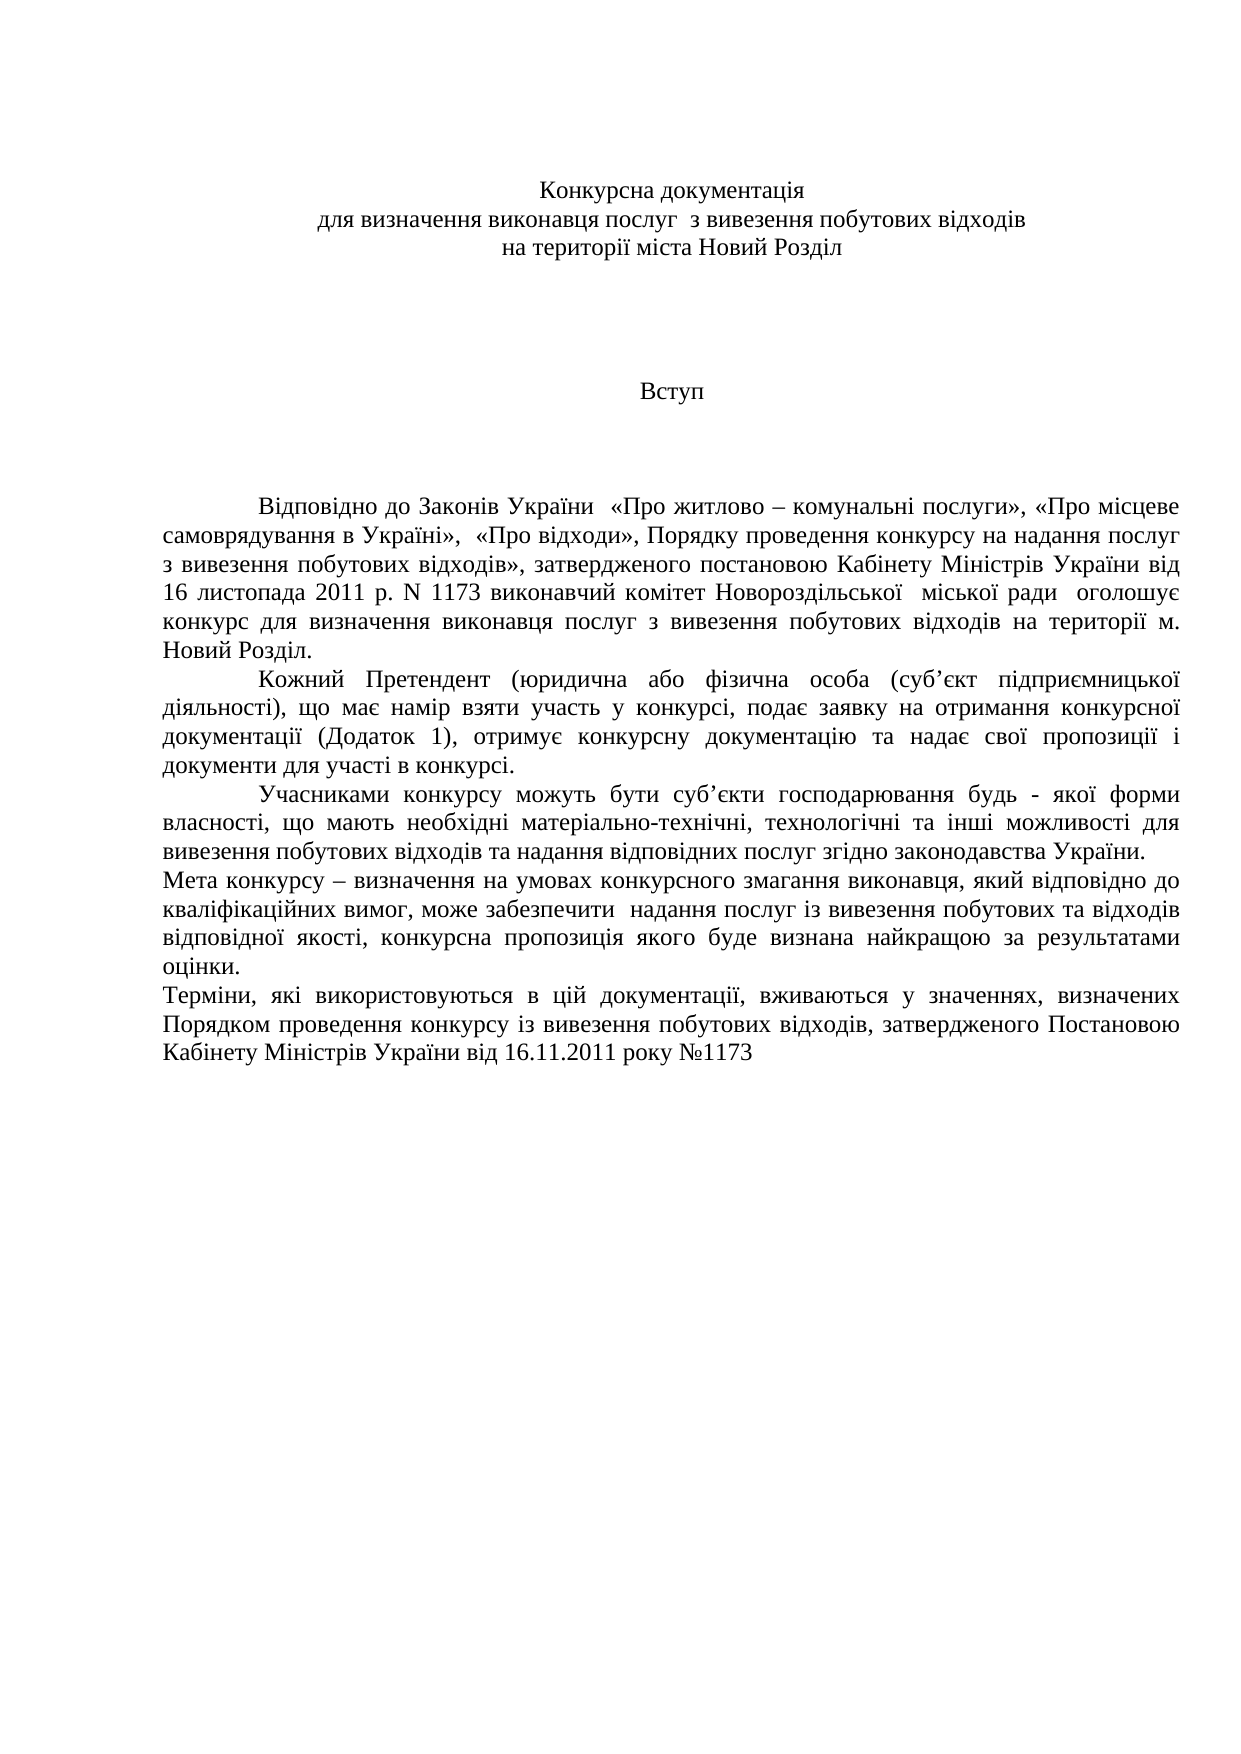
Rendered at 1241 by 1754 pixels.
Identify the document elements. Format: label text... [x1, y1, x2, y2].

text Кожний Претендент (юридична або фізична особа (суб’єкт підприємницької діяльності), що має намір взяти участь у конкурсі, подає заявку на отримання конкурсної документації (Додаток 1), отримує конкурсну документацію та надає свої пропозиції і документи для участі в конкурсі. [162, 664, 1181, 779]
text на території міста Новий Розділ [162, 232, 1181, 261]
text Учасниками конкурсу можуть бути суб’єкти господарювання будь - якої форми власності, що мають необхідні матеріально-технічні, технологічні та інші можливості для вивезення побутових відходів та надання відповідних послуг згідно законодавства України. [162, 779, 1181, 865]
text Мета конкурсу – визначення на умовах конкурсного змагання виконавця, який відповідно до кваліфікаційних вимог, може забезпечити надання послуг із вивезення побутових та відходів відповідної якості, конкурсна пропозиція якого буде визнана найкращою за результатами оцінки. [162, 865, 1181, 980]
text для визначення виконавця послуг з вивезення побутових відходів [162, 204, 1181, 232]
text Терміни, які використовуються в цій документації, вживаються у значеннях, визначених Порядком проведення конкурсу із вивезення побутових відходів, затвердженого Постановою Кабінету Міністрів України від 16.11.2011 року №1173 [162, 980, 1181, 1066]
text Вступ [162, 376, 1181, 405]
text Конкурсна документація [162, 175, 1181, 204]
text Відповідно до Законів України «Про житлово – комунальні послуги», «Про місцеве самоврядування в Україні», «Про відходи», Порядку проведення конкурсу на надання послуг з вивезення побутових відходів», затвердженого постановою Кабінету Міністрів України від 16 листопада 2011 р. N 1173 виконавчий комітет Новороздільської міської ради оголошує конкурс для визначення виконавця послуг з вивезення побутових відходів на території м. Новий Розділ. [162, 491, 1181, 664]
